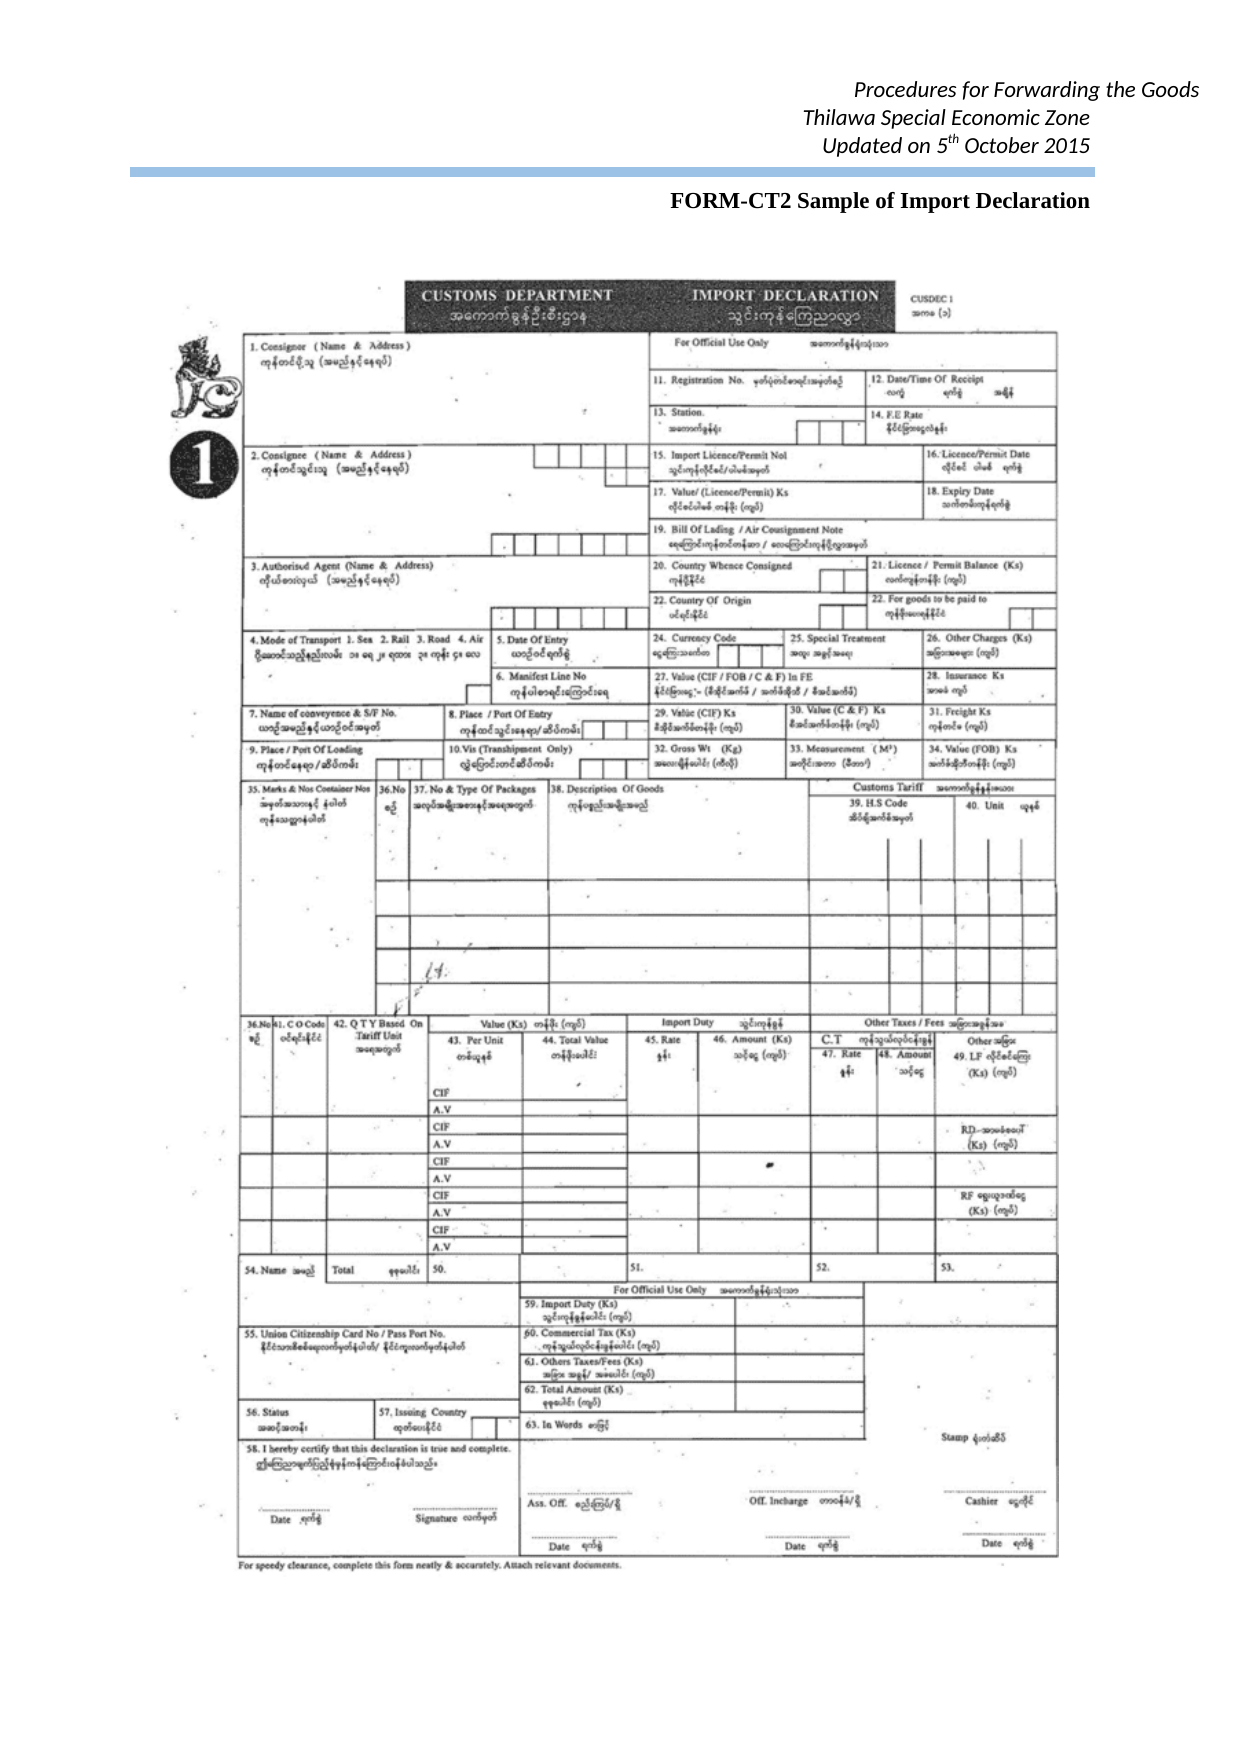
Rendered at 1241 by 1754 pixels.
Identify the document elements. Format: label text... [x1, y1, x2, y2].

picture [165, 276, 1059, 1577]
text FORM-CT2 Sample of Import Declaration [225, 187, 1090, 213]
